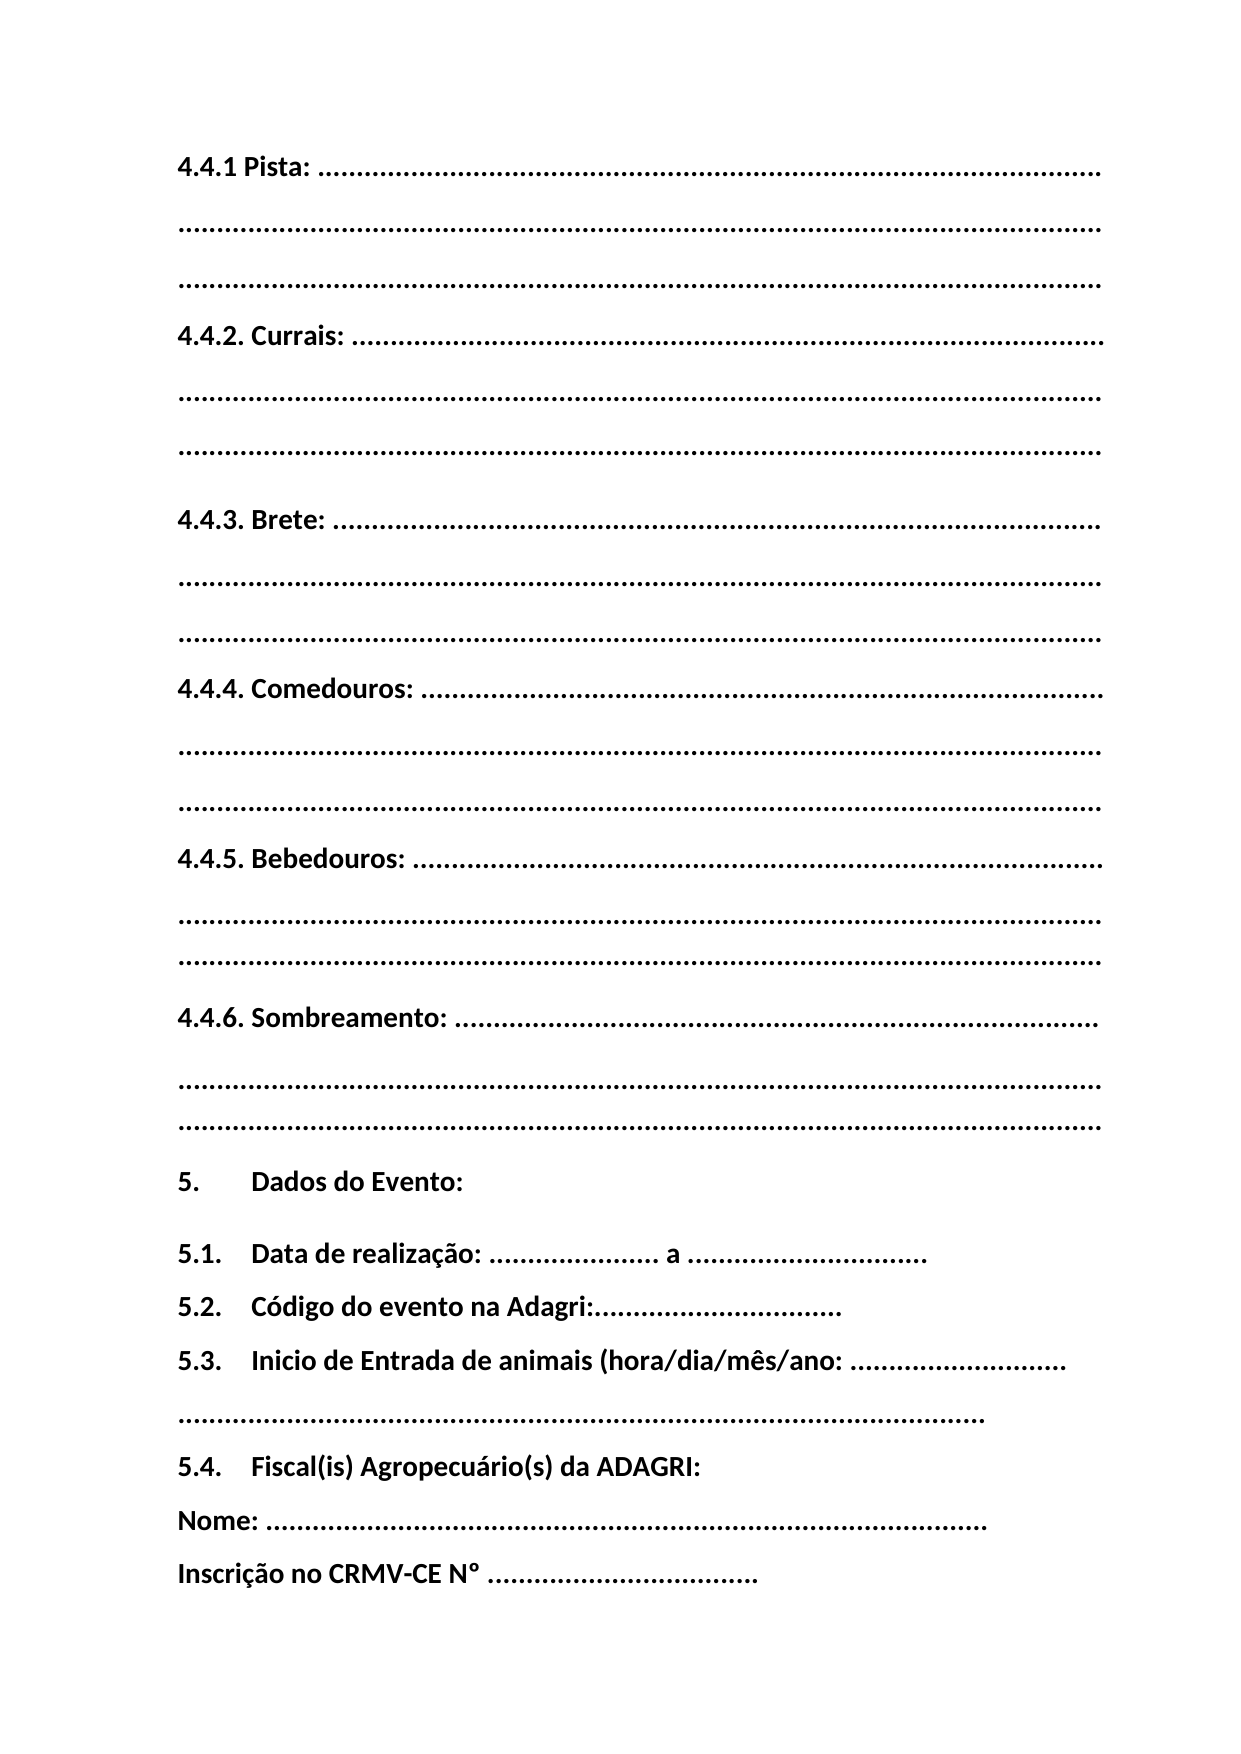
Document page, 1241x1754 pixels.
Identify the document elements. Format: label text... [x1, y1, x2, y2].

list Data de realização: ...................... a ............................... [177, 1235, 1107, 1270]
text .............................................................................................................................................................................................................................................. [177, 1061, 1107, 1137]
list ........................................................................................................ [177, 1395, 1107, 1431]
text 4.4.3. Brete: ................................................................................................... [177, 501, 1107, 537]
text 4.4.6. Sombreamento: ................................................................................... [177, 999, 1107, 1035]
text ....................................................................................................................... [177, 558, 1107, 593]
text ....................................................................................................................... [177, 614, 1107, 650]
text 4.4.2. Currais: ................................................................................................. [177, 317, 1107, 353]
list Inicio de Entrada de animais (hora/dia/mês/ano: ............................ [177, 1342, 1107, 1377]
text ....................................................................................................................... [177, 727, 1107, 763]
list Nome: ............................................................................................. [177, 1502, 1107, 1538]
text 4.4.4. Comedouros: ........................................................................................ [177, 671, 1107, 706]
text ....................................................................................................................... [177, 261, 1107, 296]
text .............................................................................................................................................................................................................................................. [177, 373, 1107, 462]
text ....................................................................................................................... [177, 783, 1107, 819]
text .............................................................................................................................................................................................................................................. [177, 896, 1107, 973]
list Inscrição no CRMV-CE Nº ................................... [177, 1555, 1107, 1591]
text 4.4.5. Bebedouros: ......................................................................................... [177, 840, 1107, 876]
list Dados do Evento: [177, 1163, 1107, 1199]
list Fiscal(is) Agropecuário(s) da ADAGRI: [177, 1448, 1107, 1484]
list Código do evento na Adagri:................................ [177, 1288, 1107, 1324]
text 4.4.1 Pista: ..................................................................................................... [177, 148, 1107, 183]
text ....................................................................................................................... [177, 204, 1107, 240]
